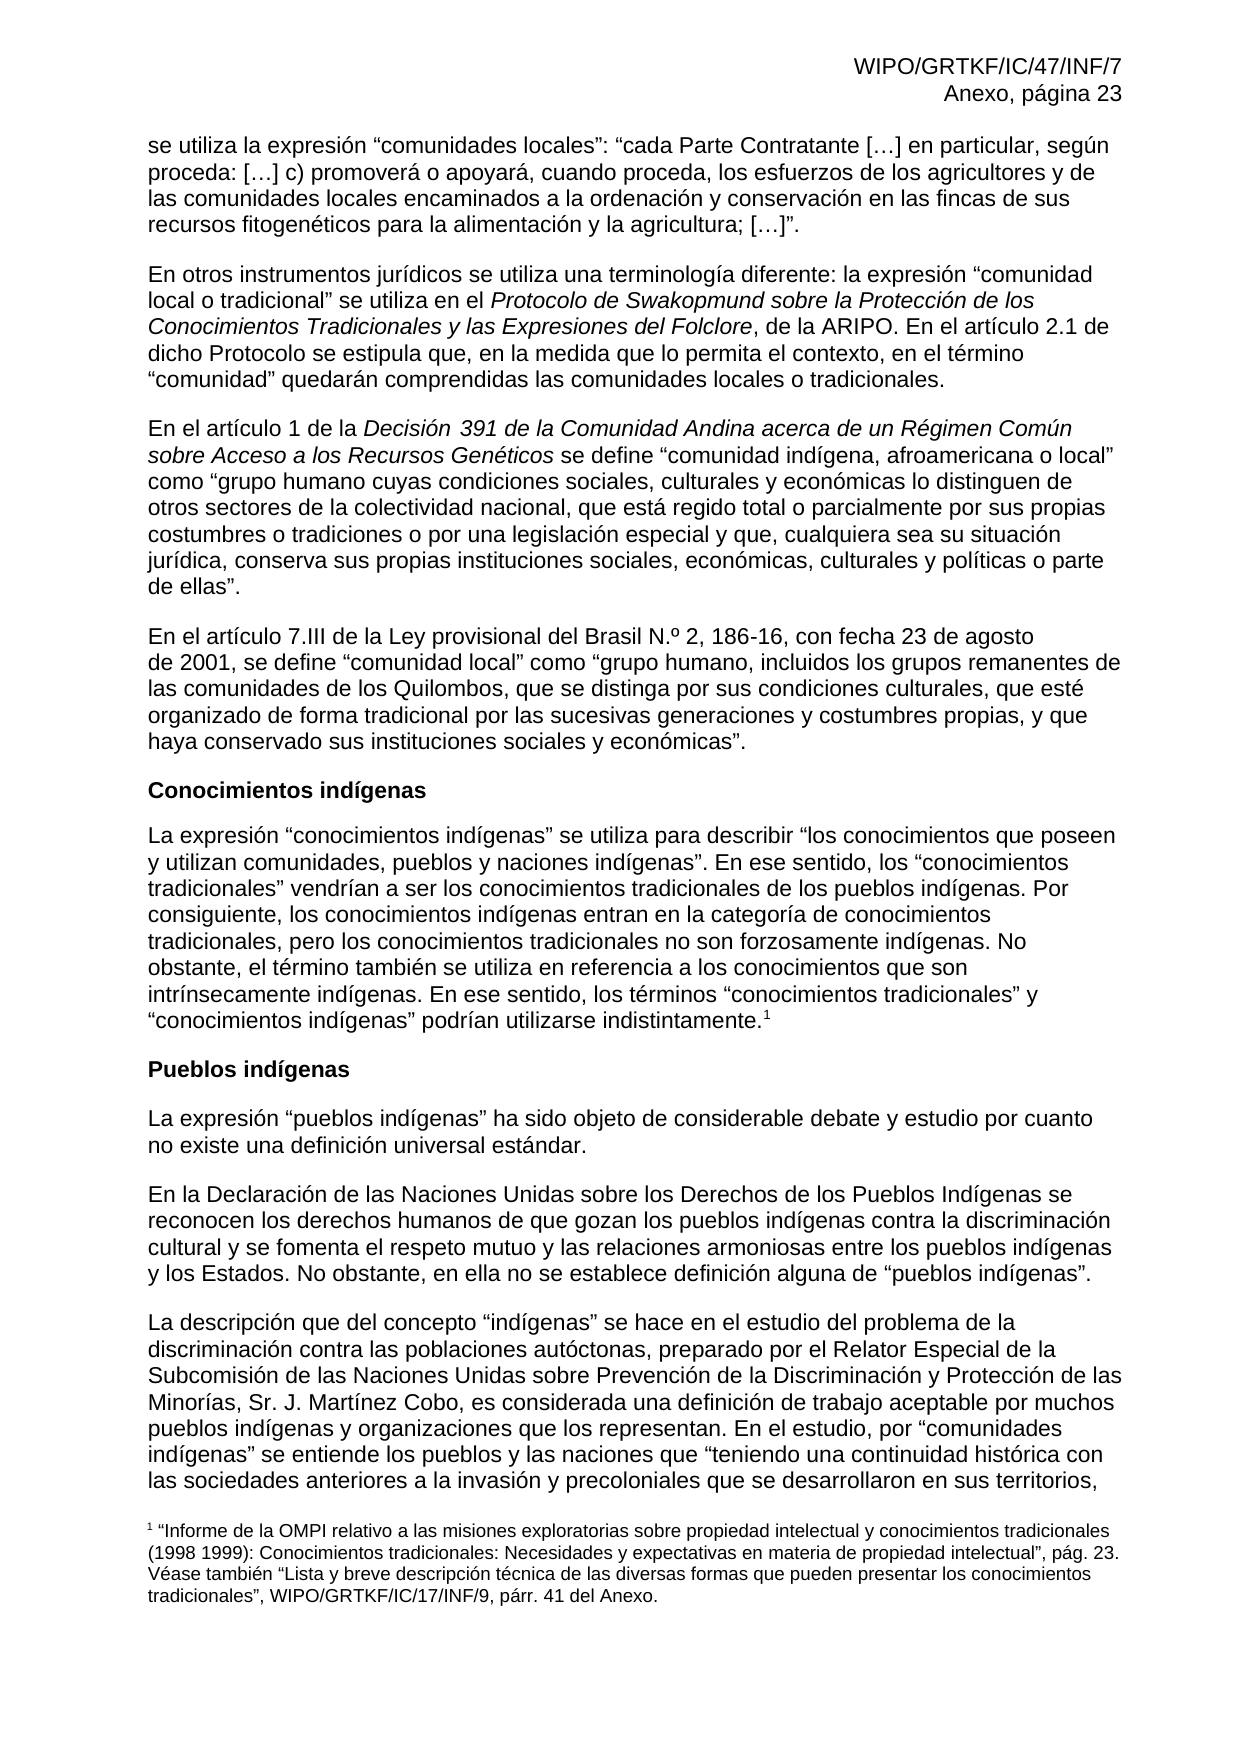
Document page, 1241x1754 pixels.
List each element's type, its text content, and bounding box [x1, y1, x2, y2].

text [148, 132, 1122, 238]
text En otros instrumentos jurídicos se utiliza una terminología diferente: la expresión “comunidad local o tradicional” se utiliza en el Protocolo de Swakopmund sobre la Protección de los Conocimientos Tradicionales y las Expresiones del Folclore, de la ARIPO. En el artículo 2.1 de dicho Protocolo se estipula que, en la medida que lo permita el contexto, en el término “comunidad” quedarán comprendidas las comunidades locales o tradicionales. [148, 261, 1122, 392]
text En la Declaración de las Naciones Unidas sobre los Derechos de los Pueblos Indígenas se reconocen los derechos humanos de que gozan los pueblos indígenas contra la discriminación cultural y se fomenta el respeto mutuo y las relaciones armoniosas entre los pueblos indígenas y los Estados. No obstante, en ella no se establece definición alguna de “pueblos indígenas”. [148, 1181, 1122, 1286]
subtitle Pueblos indígenas [148, 1056, 1122, 1082]
text La expresión “pueblos indígenas” ha sido objeto de considerable debate y estudio por cuanto no existe una definición universal estándar. [148, 1105, 1122, 1158]
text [148, 1309, 1122, 1494]
text En el artículo 7.III de la Ley provisional del Brasil N.º 2, 186-16, con fecha 23 de agosto de 2001, se define “comunidad local” como “grupo humano, incluidos los grupos remanentes de las comunidades de los Quilombos, que se distinga por sus condiciones culturales, que esté organizado de forma tradicional por las sucesivas generaciones y costumbres propias, y que haya conservado sus instituciones sociales y económicas”. [148, 623, 1122, 754]
text La expresión “conocimientos indígenas” se utiliza para describir “los conocimientos que poseen y utilizan comunidades, pueblos y naciones indígenas”. En ese sentido, los “conocimientos tradicionales” vendrían a ser los conocimientos tradicionales de los pueblos indígenas. Por consiguiente, los conocimientos indígenas entran en la categoría de conocimientos tradicionales, pero los conocimientos tradicionales no son forzosamente indígenas. No obstante, el término también se utiliza en referencia a los conocimientos que son intrínsecamente indígenas. En ese sentido, los términos “conocimientos tradicionales” y “conocimientos indígenas” podrían utilizarse indistintamente. [148, 822, 1122, 1033]
text En el artículo 1 de la Decisión 391 de la Comunidad Andina acerca de un Régimen Común sobre Acceso a los Recursos Genéticos se define “comunidad indígena, afroamericana o local” como “grupo humano cuyas condiciones sociales, culturales y económicas lo distinguen de otros sectores de la colectividad nacional, que está regido total o parcialmente por sus propias costumbres o tradiciones o por una legislación especial y que, cualquiera sea su situación jurídica, conserva sus propias instituciones sociales, económicas, culturales y políticas o parte de ellas”. [148, 415, 1122, 600]
subtitle Conocimientos indígenas [148, 777, 1122, 804]
